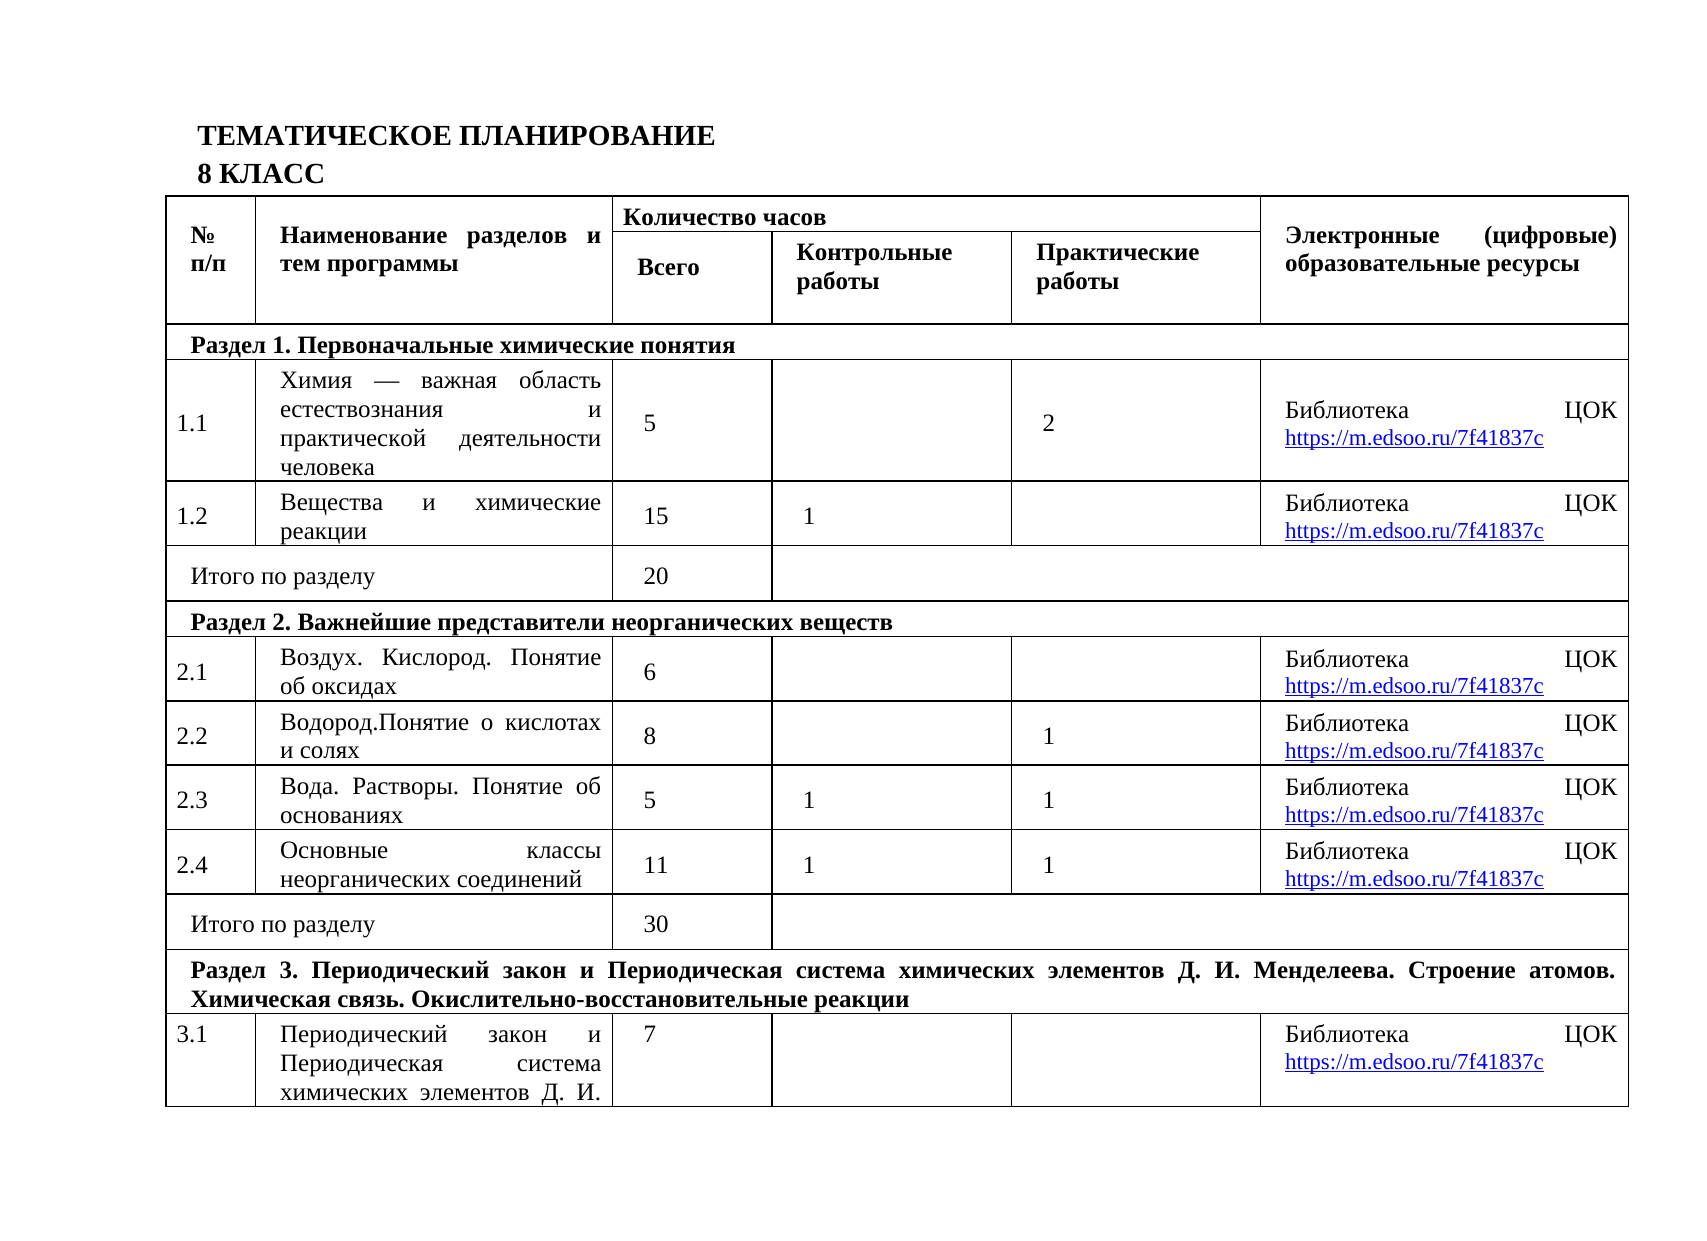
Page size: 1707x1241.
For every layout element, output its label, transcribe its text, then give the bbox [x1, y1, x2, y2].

table_cell Библиотека ЦОК https://m.edsoo.ru/7f41837c [1261, 702, 1628, 764]
table_cell Библиотека ЦОК https://m.edsoo.ru/7f41837c [1261, 360, 1628, 480]
table_cell Библиотека ЦОК https://m.edsoo.ru/7f41837c [1261, 637, 1628, 700]
table_header Количество часов [613, 197, 1260, 231]
table_cell 1 [773, 482, 1011, 544]
table_cell 15 [613, 482, 771, 544]
table_cell 7 [613, 1014, 771, 1106]
table_cell Воздух. Кислород. Понятие об оксидах [256, 637, 612, 700]
table_cell Основные классы неорганических соединений [256, 830, 612, 893]
table_cell Раздел 3. Периодический закон и Периодическая система химических элементов Д. И. Менделеева. Строение атомов. Химическая связь. Окислительно-восстановительные реакции [167, 950, 1628, 1013]
table_cell 2.1 [167, 637, 255, 700]
table_cell 5 [613, 360, 771, 480]
table_cell [1012, 482, 1260, 544]
table_cell 1 [773, 830, 1011, 893]
table_cell 1.2 [167, 482, 255, 544]
table_cell Вещества и химические реакции [256, 482, 612, 544]
table_cell 30 [613, 895, 771, 948]
table_cell [773, 895, 1628, 948]
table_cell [1261, 1014, 1628, 1106]
table_cell Водород.Понятие о кислотах и солях [256, 702, 612, 764]
table_cell 6 [613, 637, 771, 700]
table_cell 8 [613, 702, 771, 764]
table_cell Контрольные работы [773, 232, 1011, 323]
table_cell 1 [773, 766, 1011, 828]
table_cell Практические работы [1012, 232, 1260, 323]
table_cell 2 [1012, 360, 1260, 480]
table_cell Всего [613, 232, 771, 323]
table_cell Итого по разделу [167, 895, 612, 948]
table_cell Библиотека ЦОК https://m.edsoo.ru/7f41837c [1261, 766, 1628, 828]
table_header Электронные (цифровые) образовательные ресурсы [1261, 197, 1628, 323]
table_cell 1 [1012, 766, 1260, 828]
table_cell [773, 360, 1011, 480]
table_cell 1 [1012, 830, 1260, 893]
table_header Наименование разделов и тем программы [256, 197, 612, 323]
table_cell Итого по разделу [167, 546, 612, 600]
table_cell [1012, 1014, 1260, 1106]
table_cell 5 [613, 766, 771, 828]
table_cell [256, 1014, 612, 1106]
table_cell 2.4 [167, 830, 255, 893]
table_cell 2.2 [167, 702, 255, 764]
table_cell Вода. Растворы. Понятие об основаниях [256, 766, 612, 828]
table_cell 1 [1012, 702, 1260, 764]
table_cell [773, 637, 1011, 700]
table_cell [773, 546, 1628, 600]
table_cell [1012, 637, 1260, 700]
table_cell Библиотека ЦОК https://m.edsoo.ru/7f41837c [1261, 830, 1628, 893]
table_cell 20 [613, 546, 771, 600]
table_cell 1.1 [167, 360, 255, 480]
table_cell 3.1 [167, 1014, 255, 1106]
table_cell Химия — важная область естествознания и практической деятельности человека [256, 360, 612, 480]
table_cell [773, 1014, 1011, 1106]
text 8 КЛАСС [190, 157, 1618, 190]
text ТЕМАТИЧЕСКОЕ ПЛАНИРОВАНИЕ [190, 118, 1618, 152]
table_cell Библиотека ЦОК https://m.edsoo.ru/7f41837c [1261, 482, 1628, 544]
table_cell Раздел 1. Первоначальные химические понятия [167, 325, 1628, 358]
table_header № п/п [167, 197, 255, 323]
table_cell [773, 702, 1011, 764]
table_cell 11 [613, 830, 771, 893]
table_cell Раздел 2. Важнейшие представители неорганических веществ [167, 602, 1628, 636]
table_cell 2.3 [167, 766, 255, 828]
